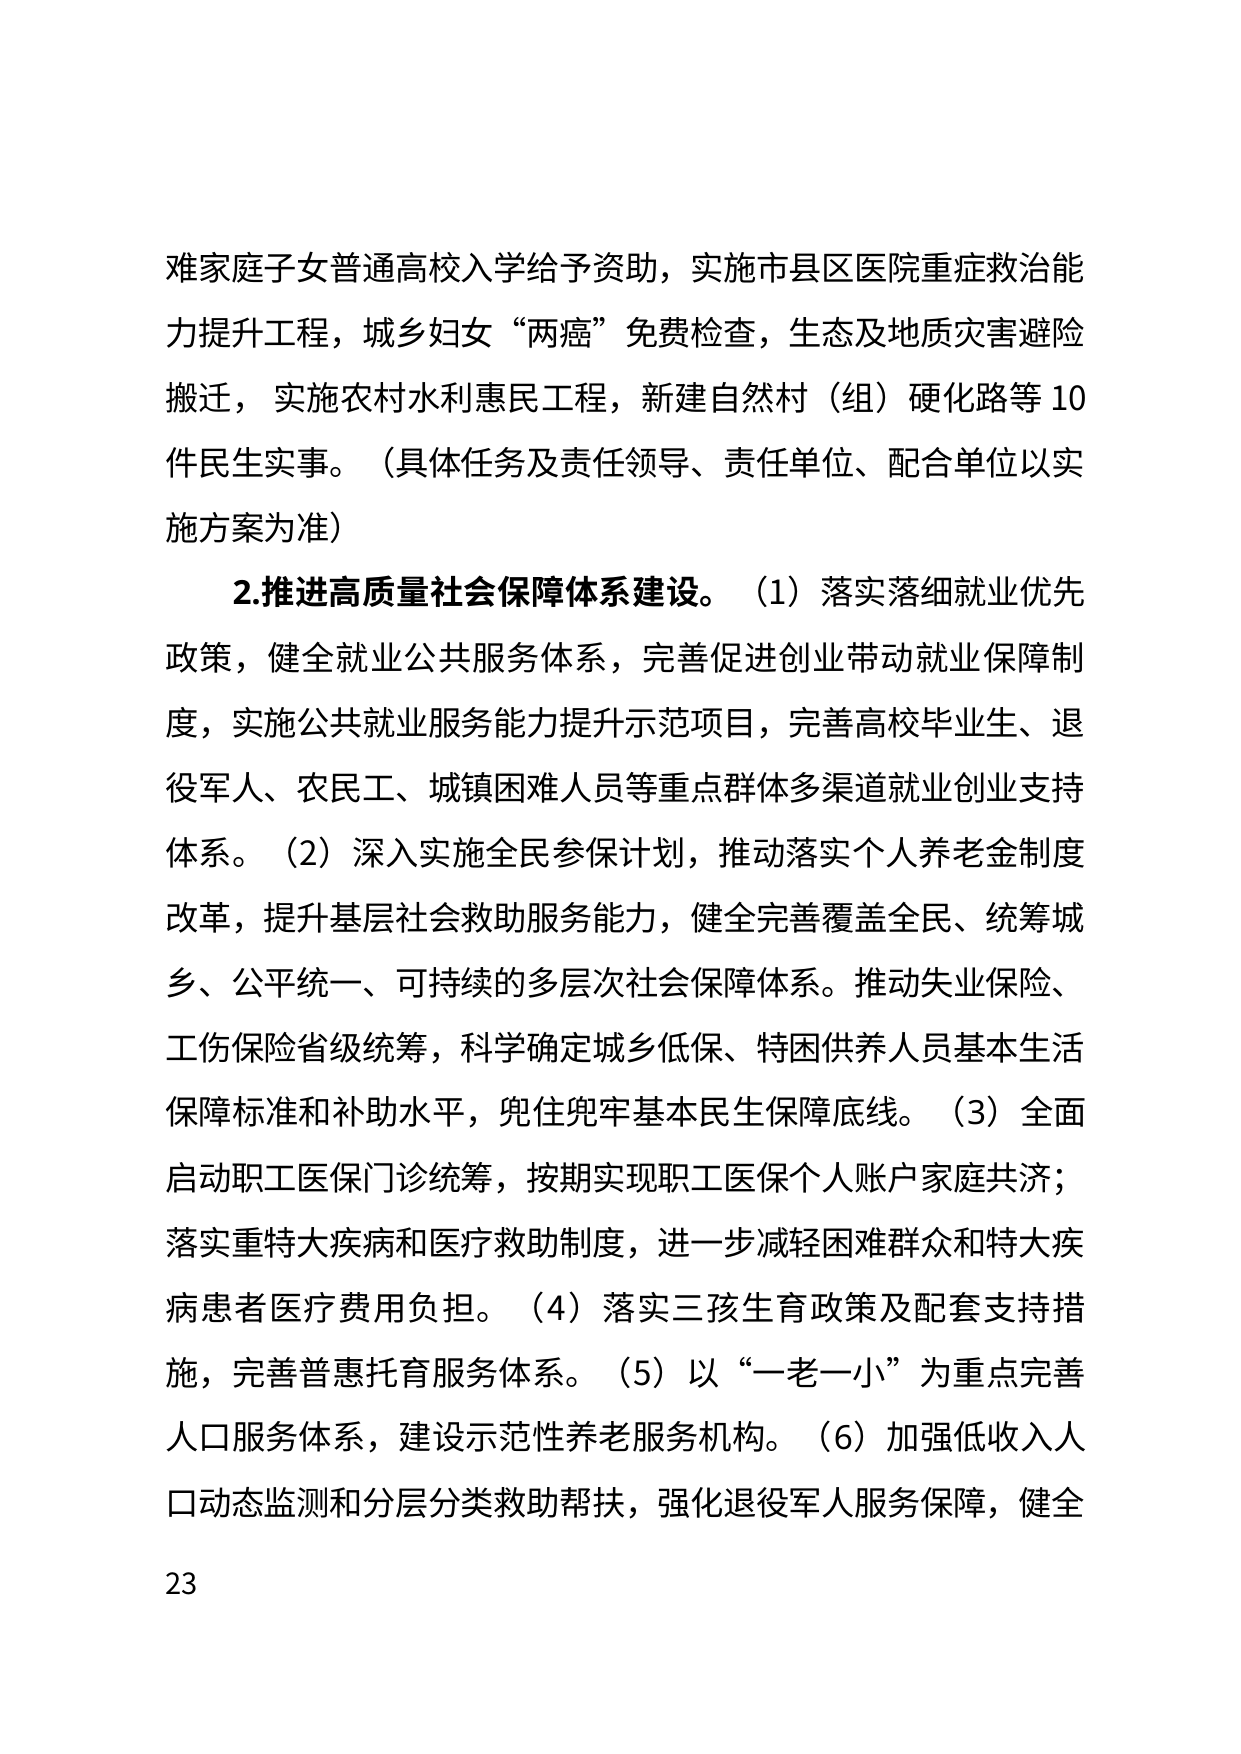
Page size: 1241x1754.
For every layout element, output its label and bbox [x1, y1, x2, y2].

text [165, 558, 1087, 1533]
text [165, 233, 1087, 558]
